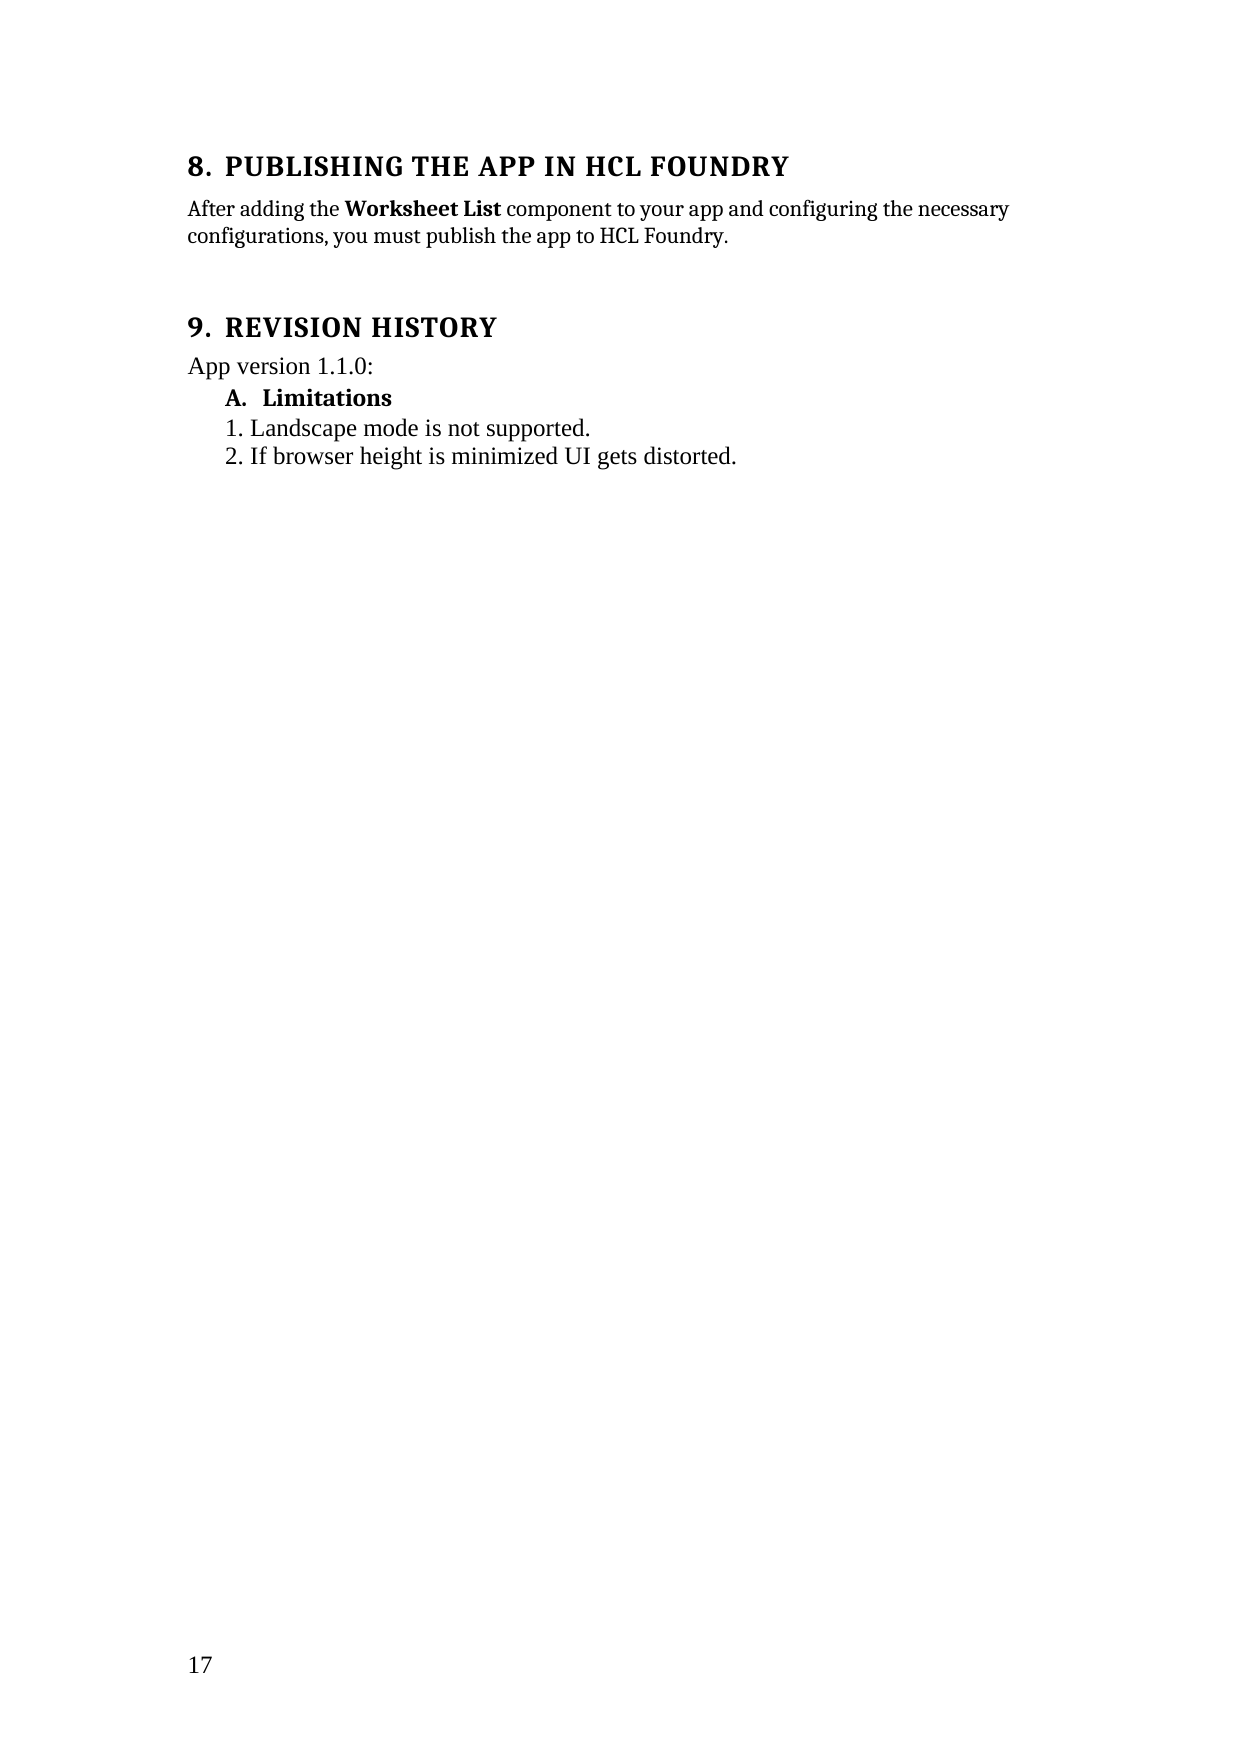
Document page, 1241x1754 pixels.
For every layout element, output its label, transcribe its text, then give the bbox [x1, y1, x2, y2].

subtitle Limitations [225, 384, 1053, 413]
text App version 1.1.0: [187, 351, 1053, 380]
text 2. If browser height is minimized UI gets distorted. [225, 441, 1053, 470]
subtitle Publishing the App in HCL Foundry [187, 150, 1053, 183]
text After adding the Worksheet List component to your app and configuring the necessary configurations, you must publish the app to HCL Foundry. [187, 196, 1053, 249]
subtitle Revision History [187, 311, 1053, 345]
text 1. Landscape mode is not supported. [225, 413, 1053, 441]
